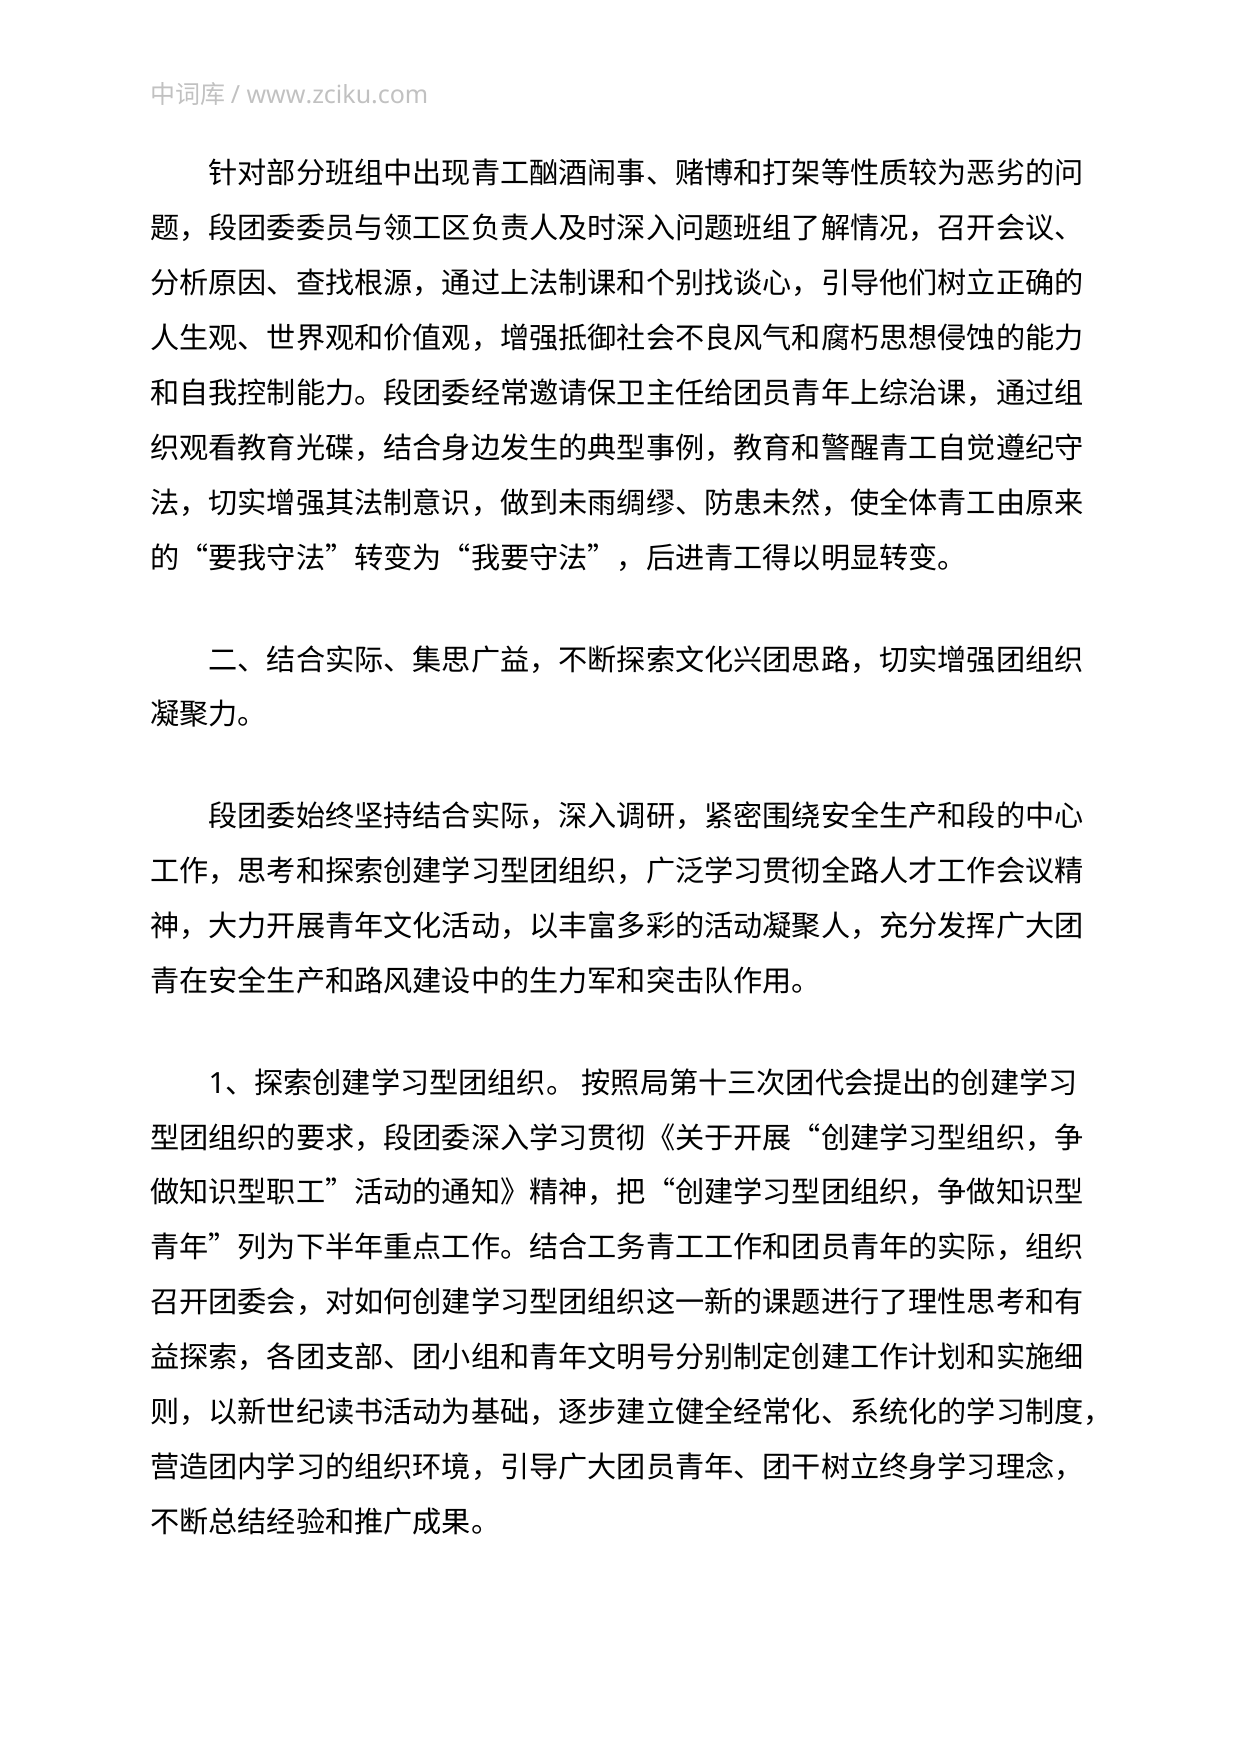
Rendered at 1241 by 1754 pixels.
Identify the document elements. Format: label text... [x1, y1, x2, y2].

text 针对部分班组中出现青工酗酒闹事、赌博和打架等性质较为恶劣的问题，段团委委员与领工区负责人及时深入问题班组了解情况，召开会议、分析原因、查找根源，通过上法制课和个别找谈心，引导他们树立正确的人生观、世界观和价值观，增强抵御社会不良风气和腐朽思想侵蚀的能力和自我控制能力。段团委经常邀请保卫主任给团员青年上综治课，通过组织观看教育光碟，结合身边发生的典型事例，教育和警醒青工自觉遵纪守法，切实增强其法制意识，做到未雨绸缪、防患未然，使全体青工由原来的“要我守法”转变为“我要守法”，后进青工得以明显转变。 [150, 150, 1090, 577]
text 1、探索创建学习型团组织。 按照局第十三次团代会提出的创建学习型团组织的要求，段团委深入学习贯彻《关于开展“创建学习型组织，争做知识型职工”活动的通知》精神，把“创建学习型团组织，争做知识型青年”列为下半年重点工作。结合工务青工工作和团员青年的实际，组织召开团委会，对如何创建学习型团组织这一新的课题进行了理性思考和有益探索，各团支部、团小组和青年文明号分别制定创建工作计划和实施细则，以新世纪读书活动为基础，逐步建立健全经常化、系统化的学习制度，营造团内学习的组织环境，引导广大团员青年、团干树立终身学习理念，不断总结经验和推广成果。 [150, 1059, 1090, 1541]
text 二、结合实际、集思广益，不断探索文化兴团思路，切实增强团组织凝聚力。 [150, 636, 1090, 733]
text 段团委始终坚持结合实际，深入调研，紧密围绕安全生产和段的中心工作，思考和探索创建学习型团组织，广泛学习贯彻全路人才工作会议精神，大力开展青年文化活动，以丰富多彩的活动凝聚人，充分发挥广大团青在安全生产和路风建设中的生力军和突击队作用。 [150, 793, 1090, 1000]
